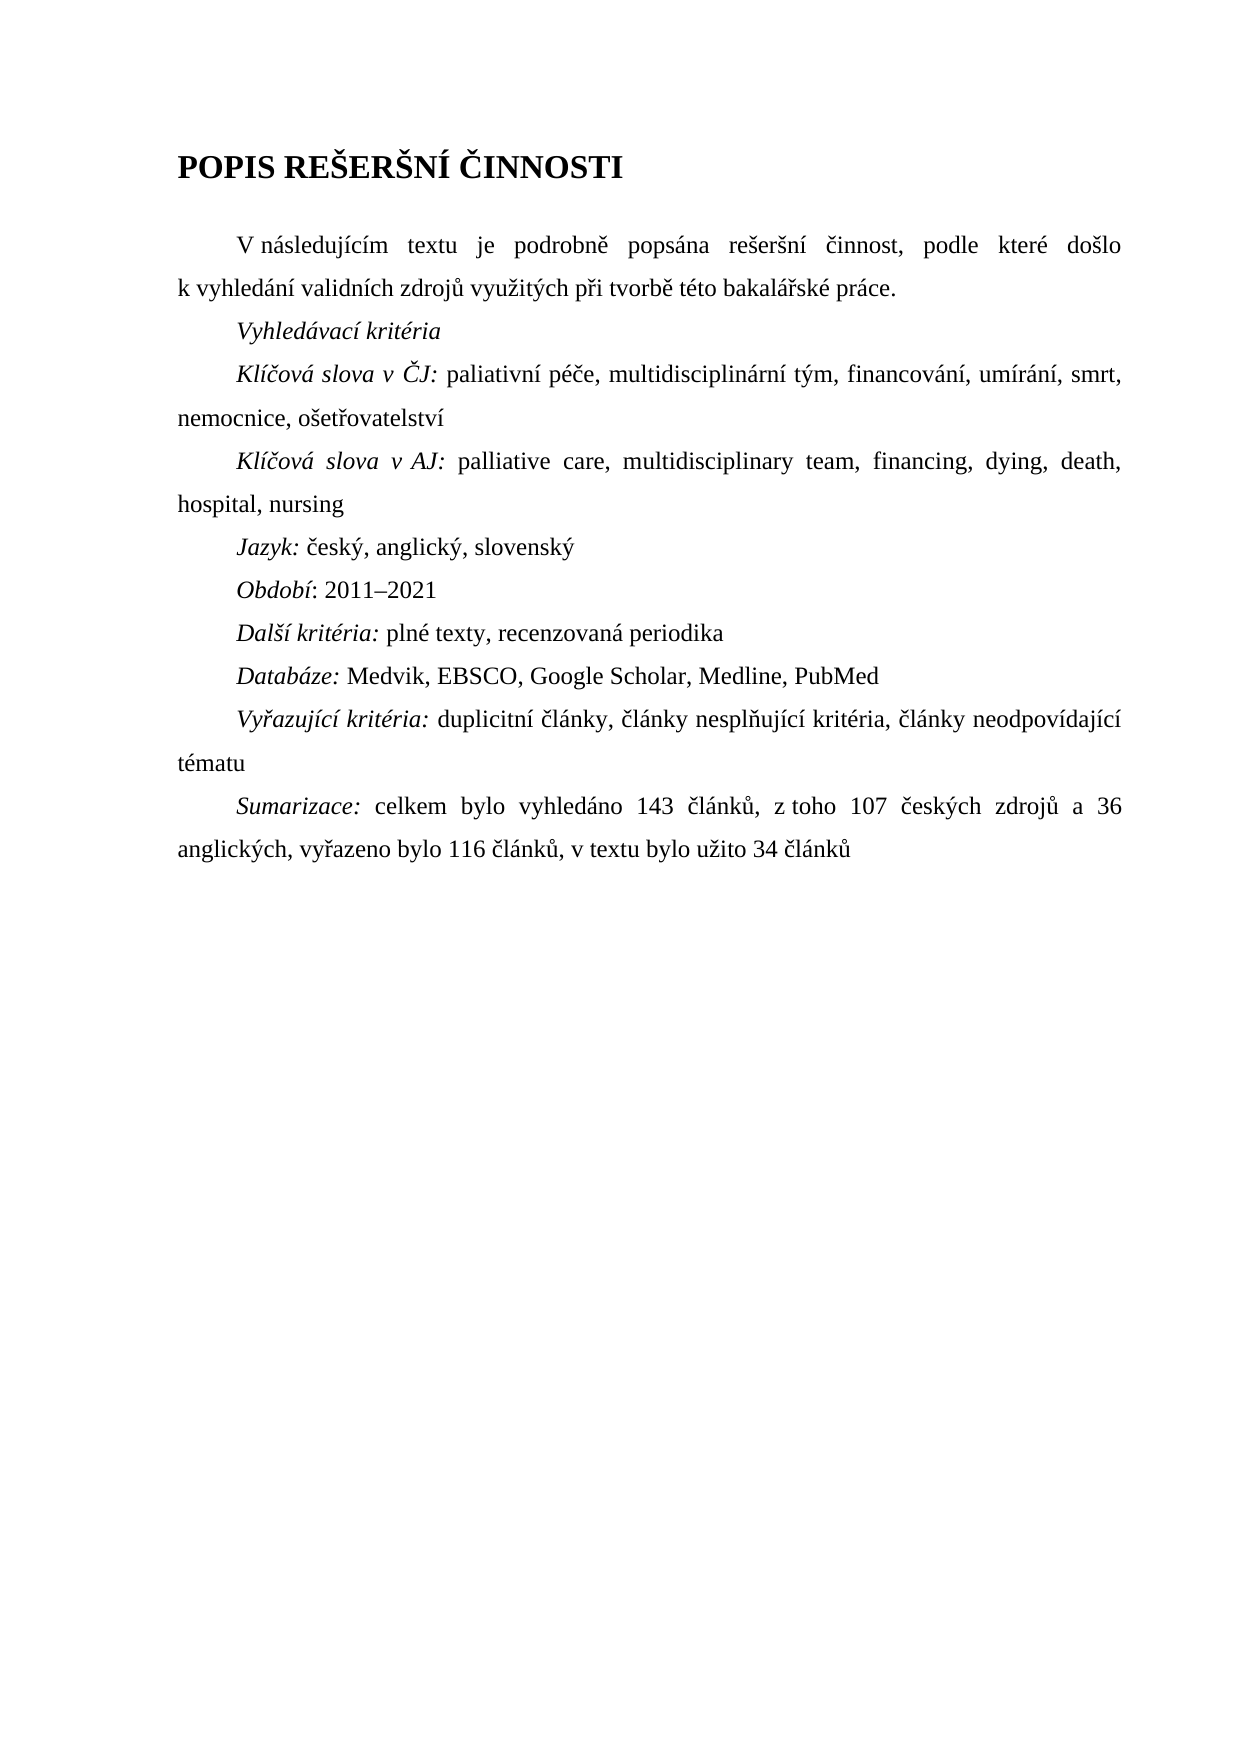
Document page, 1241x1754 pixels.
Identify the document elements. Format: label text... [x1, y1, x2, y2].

text Sumarizace: celkem bylo vyhledáno 143 článků, z toho 107 českých zdrojů a 36 anglických, vyřazeno bylo 116 článků, v textu bylo užito 34 článků [177, 791, 1122, 863]
text Jazyk: český, anglický, slovenský [177, 532, 1122, 561]
text Další kritéria: plné texty, recenzovaná periodika [177, 618, 1122, 647]
text Klíčová slova v AJ: palliative care, multidisciplinary team, financing, dying, death, hospital, nursing [177, 446, 1122, 518]
text Vyhledávací kritéria [177, 316, 1122, 345]
subtitle POPIS REŠERŠNÍ ČINNOSTI [177, 148, 1122, 186]
text Databáze: Medvik, EBSCO, Google Scholar, Medline, PubMed [177, 661, 1122, 690]
text Období: 2011–2021 [177, 575, 1122, 604]
text Vyřazující kritéria: duplicitní články, články nesplňující kritéria, články neodpovídající tématu [177, 704, 1122, 776]
text V následujícím textu je podrobně popsána rešeršní činnost, podle které došlo k vyhledání validních zdrojů využitých při tvorbě této bakalářské práce. [177, 230, 1122, 302]
text Klíčová slova v ČJ: paliativní péče, multidisciplinární tým, financování, umírání, smrt, nemocnice, ošetřovatelství [177, 359, 1122, 431]
